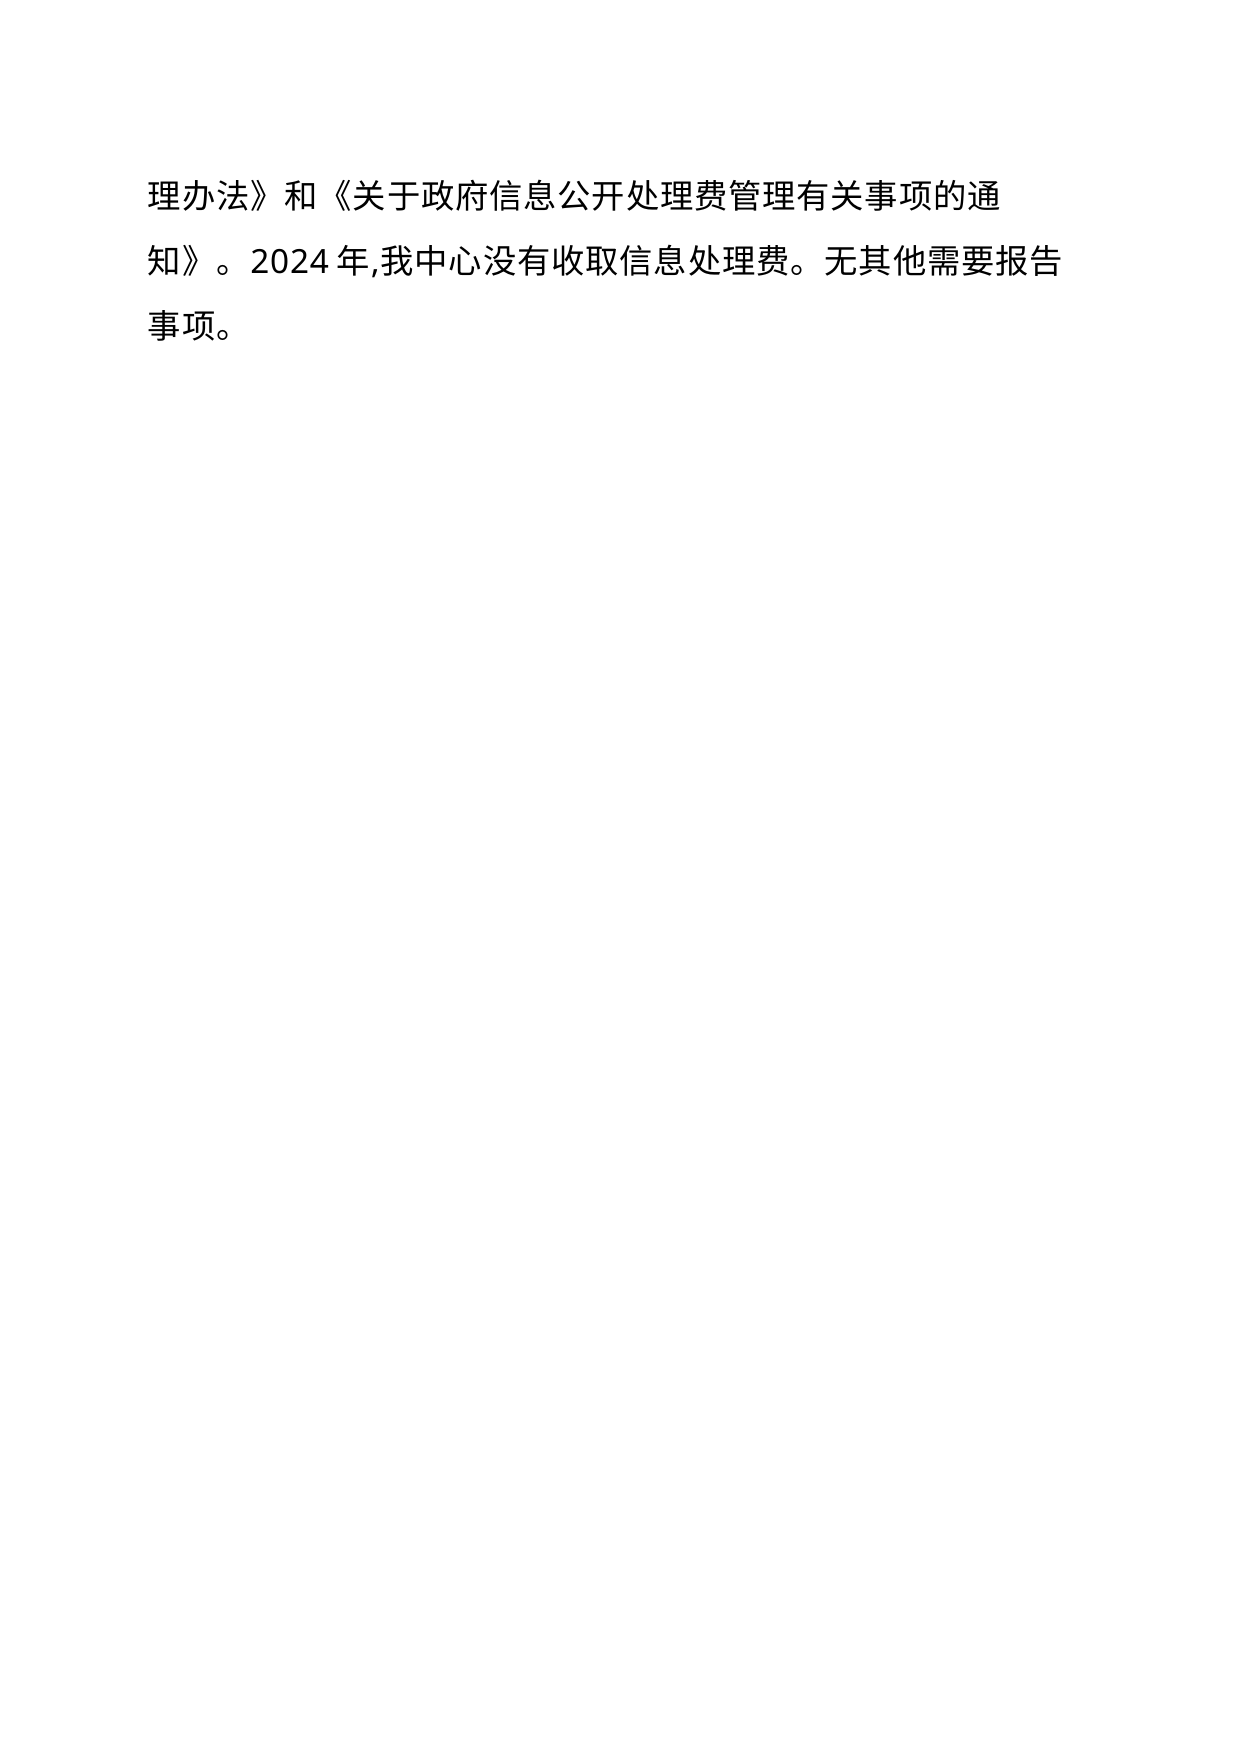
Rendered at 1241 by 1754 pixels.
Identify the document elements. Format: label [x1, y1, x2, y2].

text [148, 162, 1093, 357]
